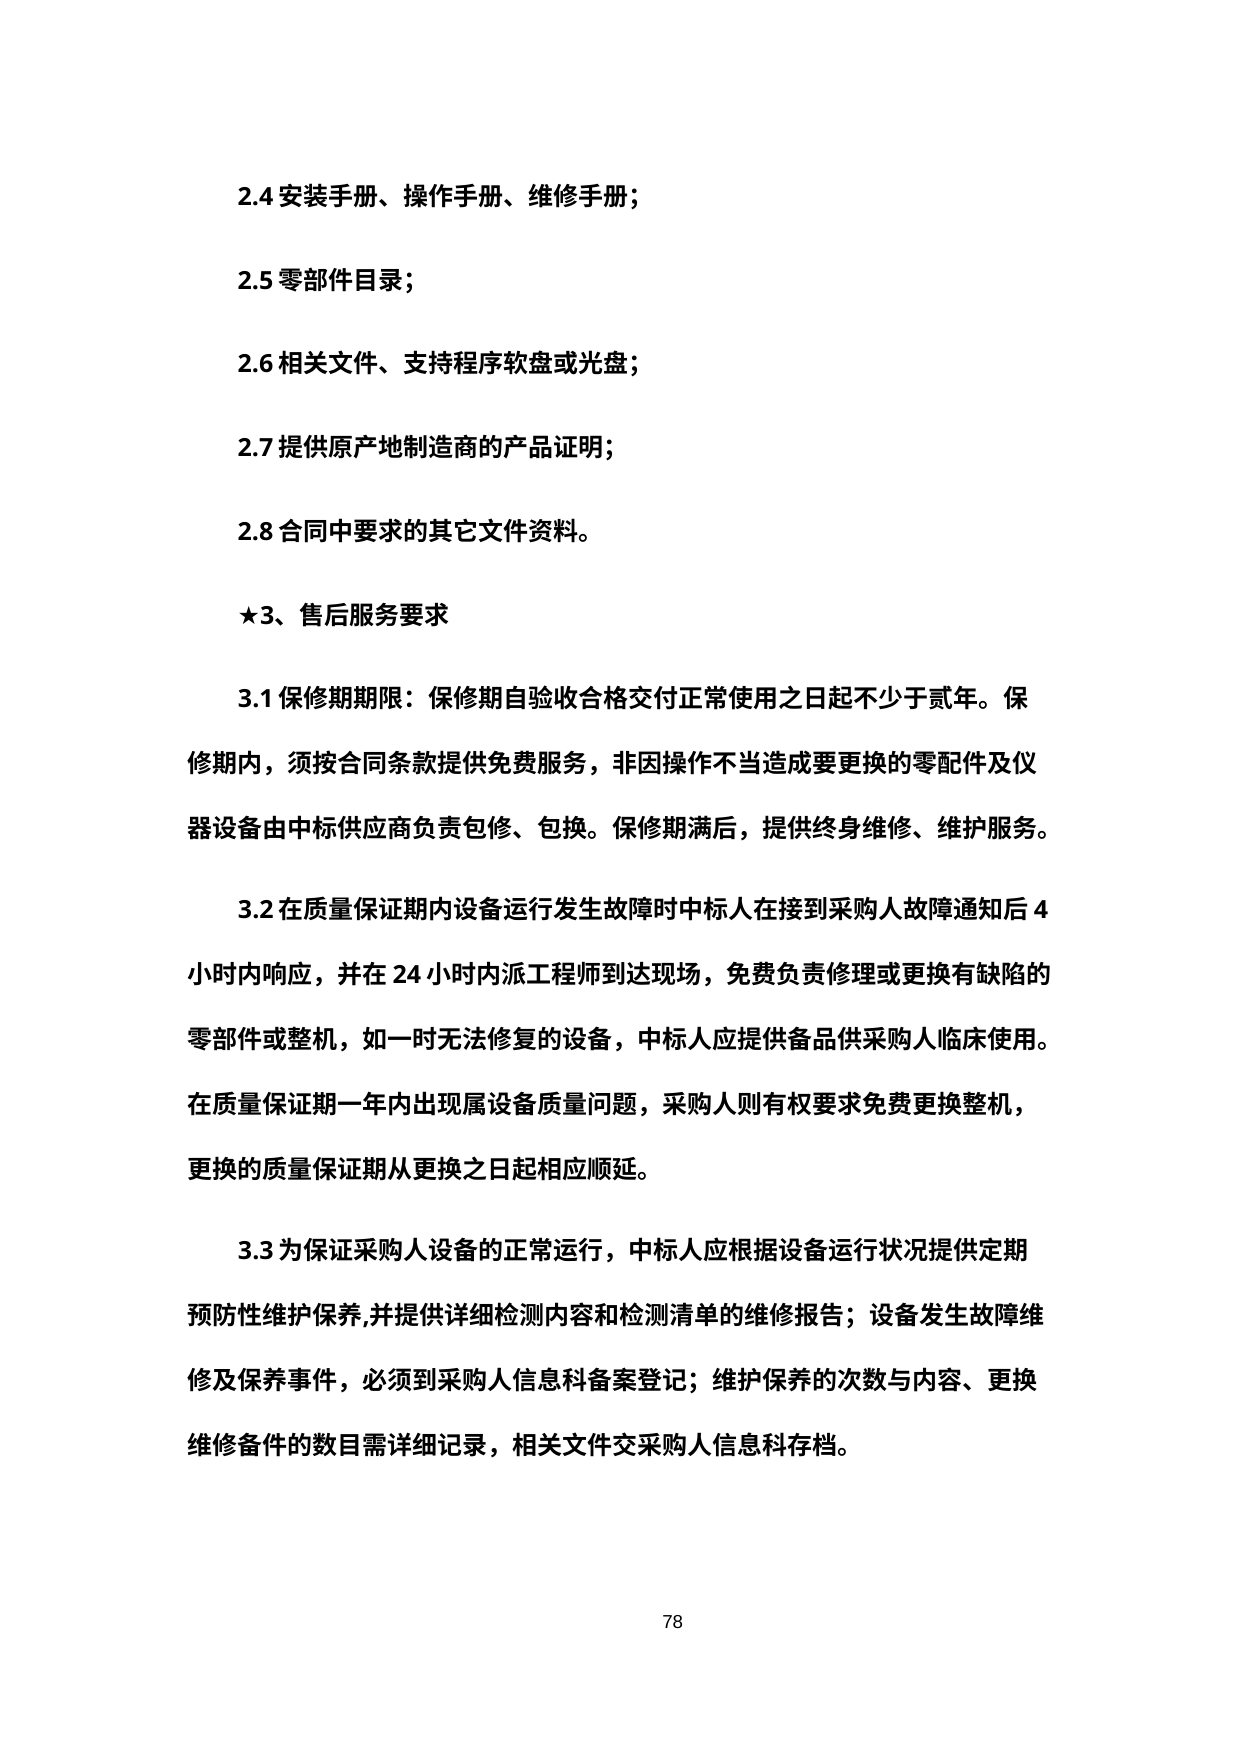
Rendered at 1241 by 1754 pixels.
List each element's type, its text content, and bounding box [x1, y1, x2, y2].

text 2.8合同中要求的其它文件资料。 [187, 497, 1053, 562]
text ★3、售后服务要求 [187, 581, 1053, 646]
text 2.7提供原产地制造商的产品证明； [187, 413, 1053, 478]
text 2.6相关文件、支持程序软盘或光盘； [187, 329, 1053, 394]
text 2.5零部件目录； [187, 246, 1053, 311]
text 3.2在质量保证期内设备运行发生故障时中标人在接到采购人故障通知后4小时内响应，并在24小时内派工程师到达现场，免费负责修理或更换有缺陷的零部件或整机，如一时无法修复的设备，中标人应提供备品供采购人临床使用。在质量保证期一年内出现属设备质量问题，采购人则有权要求免费更换整机，更换的质量保证期从更换之日起相应顺延。 [187, 875, 1053, 1200]
text 3.3为保证采购人设备的正常运行，中标人应根据设备运行状况提供定期预防性维护保养,并提供详细检测内容和检测清单的维修报告；设备发生故障维修及保养事件，必须到采购人信息科备案登记；维护保养的次数与内容、更换维修备件的数目需详细记录，相关文件交采购人信息科存档。 [187, 1216, 1053, 1476]
text 3.1保修期期限：保修期自验收合格交付正常使用之日起不少于贰年。保修期内，须按合同条款提供免费服务，非因操作不当造成要更换的零配件及仪器设备由中标供应商负责包修、包换。保修期满后，提供终身维修、维护服务。 [187, 664, 1053, 859]
text 2.4安装手册、操作手册、维修手册； [187, 162, 1053, 227]
